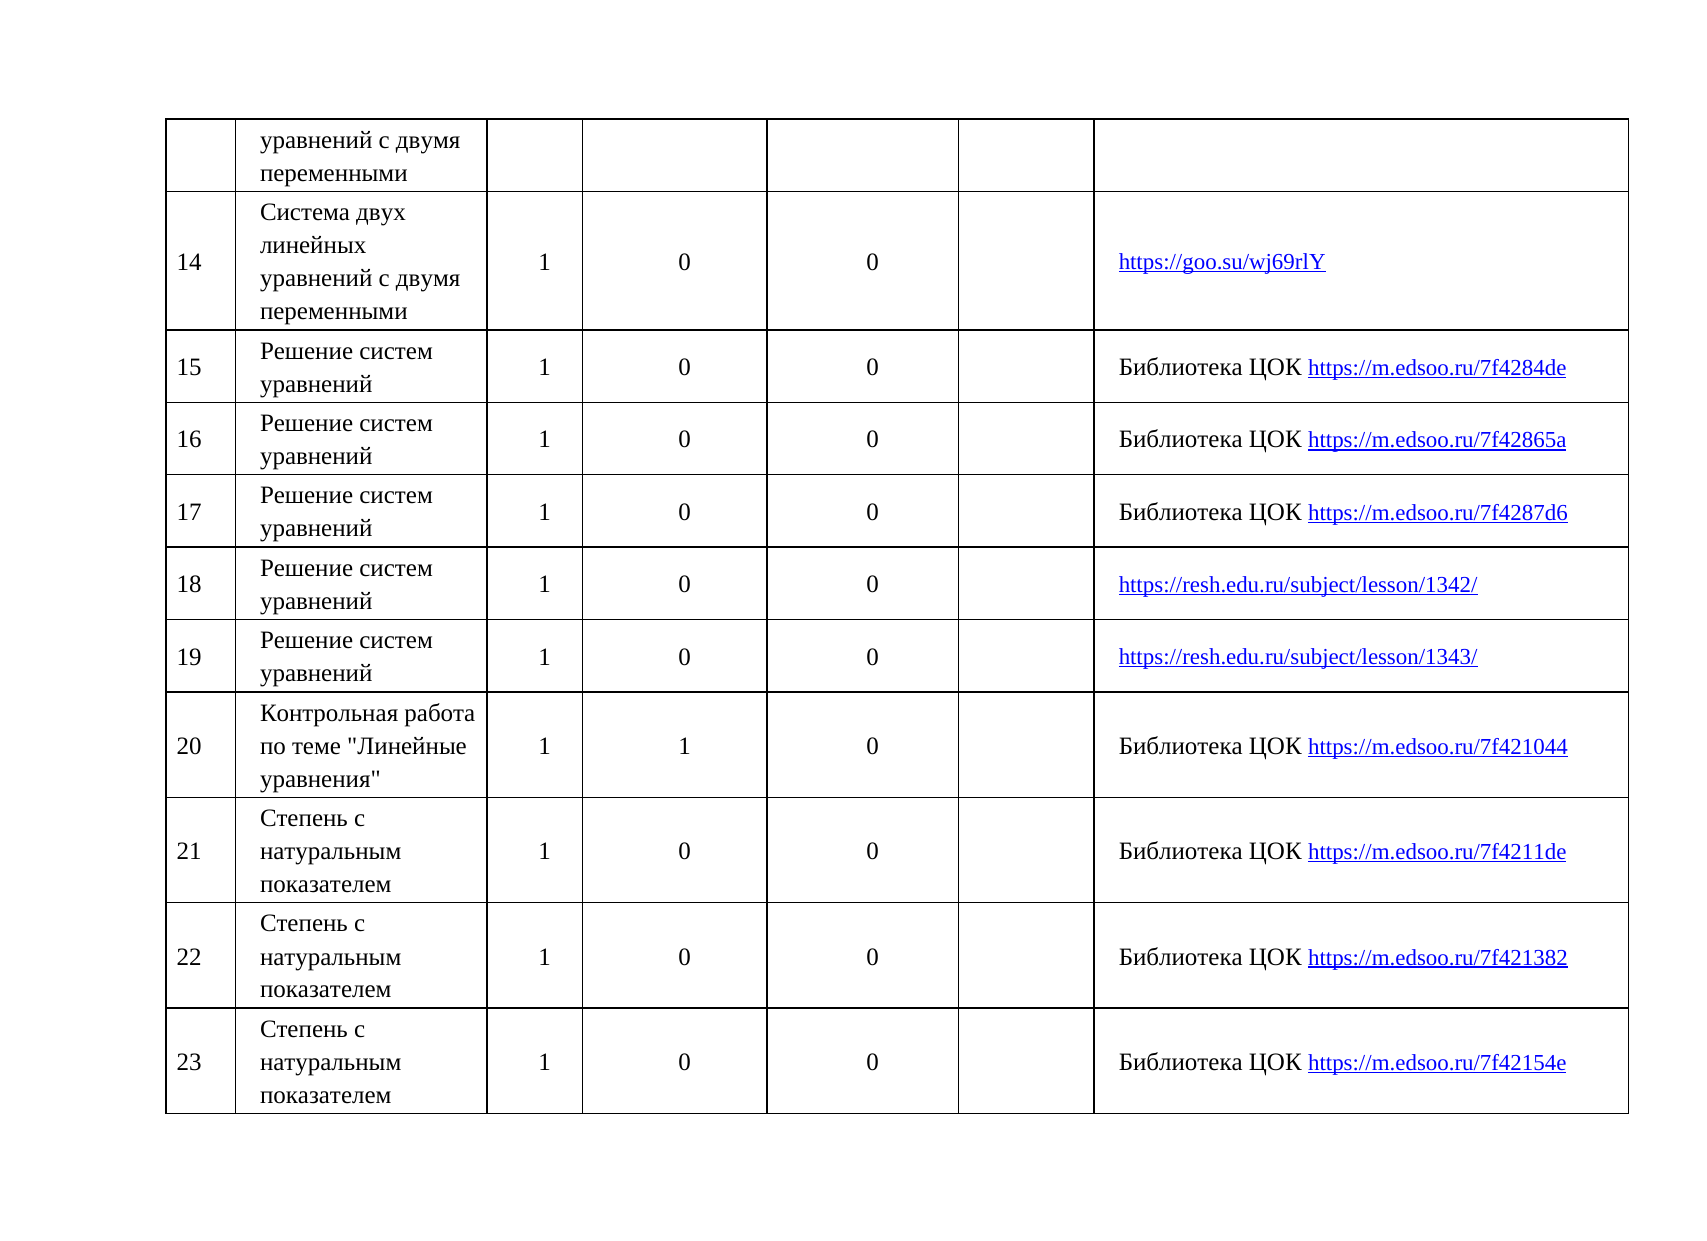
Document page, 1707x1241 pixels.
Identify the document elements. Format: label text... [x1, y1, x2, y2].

table_cell 16 [167, 403, 235, 474]
table_cell 1 [488, 475, 582, 546]
table_cell 0 [768, 693, 958, 796]
table_cell 0 [583, 798, 766, 902]
table_cell Решение систем уравнений [236, 331, 486, 401]
table_cell 0 [583, 903, 766, 1007]
table_cell 18 [167, 548, 235, 618]
table_cell 0 [583, 548, 766, 618]
table_cell Библиотека ЦОК https://m.edsoo.ru/7f4287d6 [1095, 475, 1628, 546]
table_cell 1 [488, 548, 582, 618]
table_cell 0 [583, 120, 766, 191]
table_cell 1 [488, 120, 582, 191]
table_cell 21 [167, 798, 235, 902]
table_cell 1 [488, 192, 582, 329]
table_cell 1 [488, 798, 582, 902]
table_cell 0 [583, 1009, 766, 1113]
table_cell 1 [583, 693, 766, 796]
table_cell Степень с натуральным показателем [236, 798, 486, 902]
table_cell 0 [768, 1009, 958, 1113]
table_cell 0 [768, 475, 958, 546]
table_cell 0 [768, 192, 958, 329]
table_cell [959, 403, 1093, 474]
table_cell 1 [488, 693, 582, 796]
table_cell Библиотека ЦОК https://m.edsoo.ru/7f4284de [1095, 331, 1628, 401]
table_cell 0 [583, 620, 766, 691]
table_cell 0 [768, 798, 958, 902]
table_cell 0 [583, 475, 766, 546]
table_cell 0 [583, 192, 766, 329]
table_cell 0 [768, 331, 958, 401]
table_cell 0 [583, 331, 766, 401]
table_cell 0 [768, 903, 958, 1007]
table_cell [959, 1009, 1093, 1113]
table_cell 0 [768, 548, 958, 618]
table_cell [959, 475, 1093, 546]
table_cell https://resh.edu.ru/subject/lesson/1343/ [1095, 620, 1628, 691]
table_cell [959, 120, 1093, 191]
table_cell 0 [583, 403, 766, 474]
table_cell Библиотека ЦОК https://m.edsoo.ru/7f4211de [1095, 798, 1628, 902]
table_cell Библиотека ЦОК https://m.edsoo.ru/7f42154e [1095, 1009, 1628, 1113]
table_cell 13 [167, 120, 235, 191]
table_cell 15 [167, 331, 235, 401]
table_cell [236, 120, 486, 191]
table_cell 22 [167, 903, 235, 1007]
table_cell 1 [488, 903, 582, 1007]
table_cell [1095, 120, 1628, 191]
table_cell [959, 331, 1093, 401]
table_cell [959, 192, 1093, 329]
table_cell 23 [167, 1009, 235, 1113]
table_cell Библиотека ЦОК https://m.edsoo.ru/7f421382 [1095, 903, 1628, 1007]
table_cell 14 [167, 192, 235, 329]
table_cell [959, 693, 1093, 796]
table_cell 19 [167, 620, 235, 691]
table_cell [959, 548, 1093, 618]
table_cell https://goo.su/wj69rlY [1095, 192, 1628, 329]
table_cell Библиотека ЦОК https://m.edsoo.ru/7f42865a [1095, 403, 1628, 474]
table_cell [236, 192, 486, 329]
table_cell Решение систем уравнений [236, 620, 486, 691]
table_cell https://resh.edu.ru/subject/lesson/1342/ [1095, 548, 1628, 618]
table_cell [236, 1009, 486, 1113]
table_cell 1 [488, 331, 582, 401]
table_cell 1 [488, 620, 582, 691]
table_cell [959, 903, 1093, 1007]
table_cell Библиотека ЦОК https://m.edsoo.ru/7f421044 [1095, 693, 1628, 796]
table_cell Степень с натуральным показателем [236, 903, 486, 1007]
table_cell Решение систем уравнений [236, 403, 486, 474]
table_cell [959, 620, 1093, 691]
table_cell 0 [768, 403, 958, 474]
table_cell 1 [488, 403, 582, 474]
table_cell 20 [167, 693, 235, 796]
table_cell 0 [768, 120, 958, 191]
table_cell 1 [488, 1009, 582, 1113]
table_cell Решение систем уравнений [236, 475, 486, 546]
table_cell Решение систем уравнений [236, 548, 486, 618]
table_cell [959, 798, 1093, 902]
table_cell 17 [167, 475, 235, 546]
table_cell Контрольная работа по теме "Линейные уравнения" [236, 693, 486, 796]
table_cell 0 [768, 620, 958, 691]
